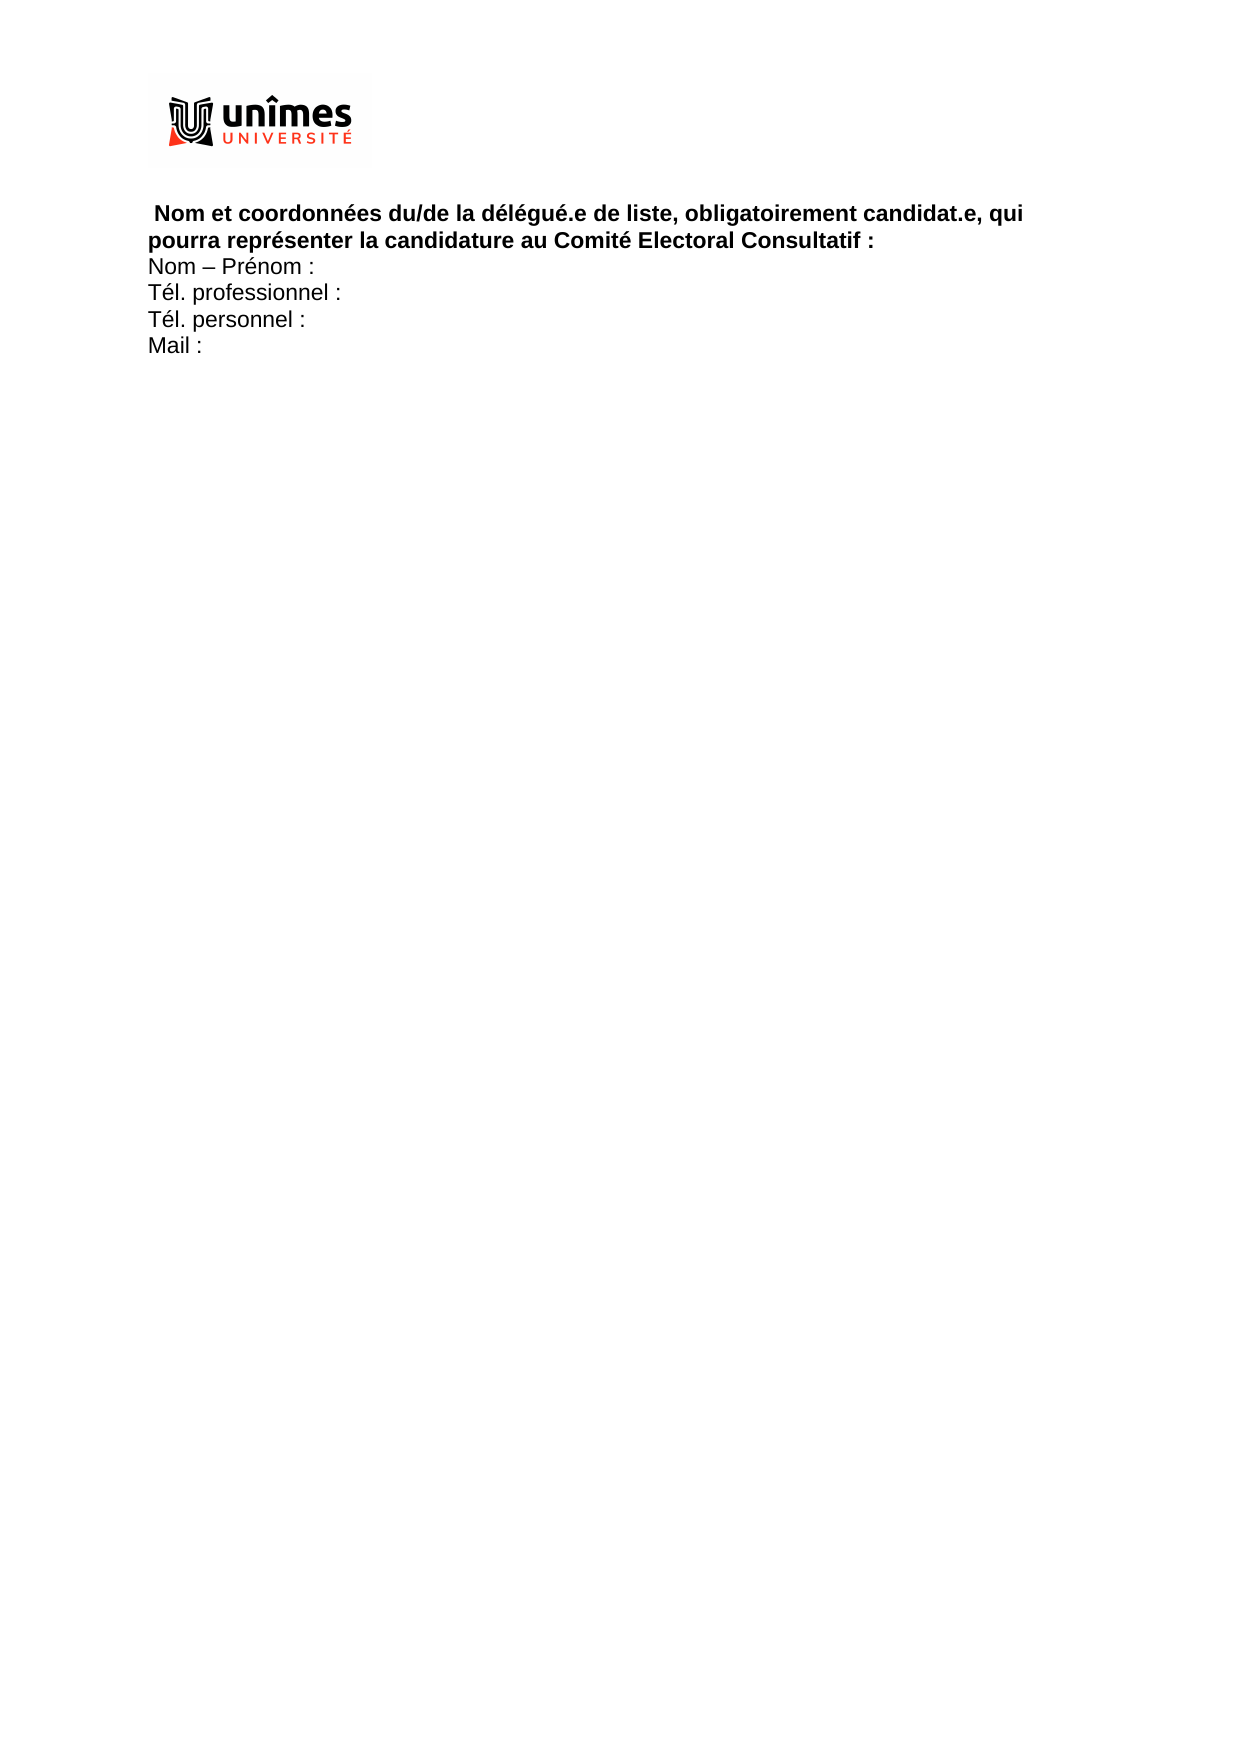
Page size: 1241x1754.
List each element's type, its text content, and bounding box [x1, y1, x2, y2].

text Tél. personnel : [148, 306, 1024, 332]
text Tél. professionnel : [148, 279, 1024, 306]
picture [147, 73, 373, 168]
text Nom – Prénom : [148, 253, 1024, 279]
text Mail : [148, 332, 1024, 358]
text Nom et coordonnées du/de la délégué.e de liste, obligatoirement candidat.e, qui pourra représenter la candidature au Comité Electoral Consultatif : [148, 200, 1024, 253]
